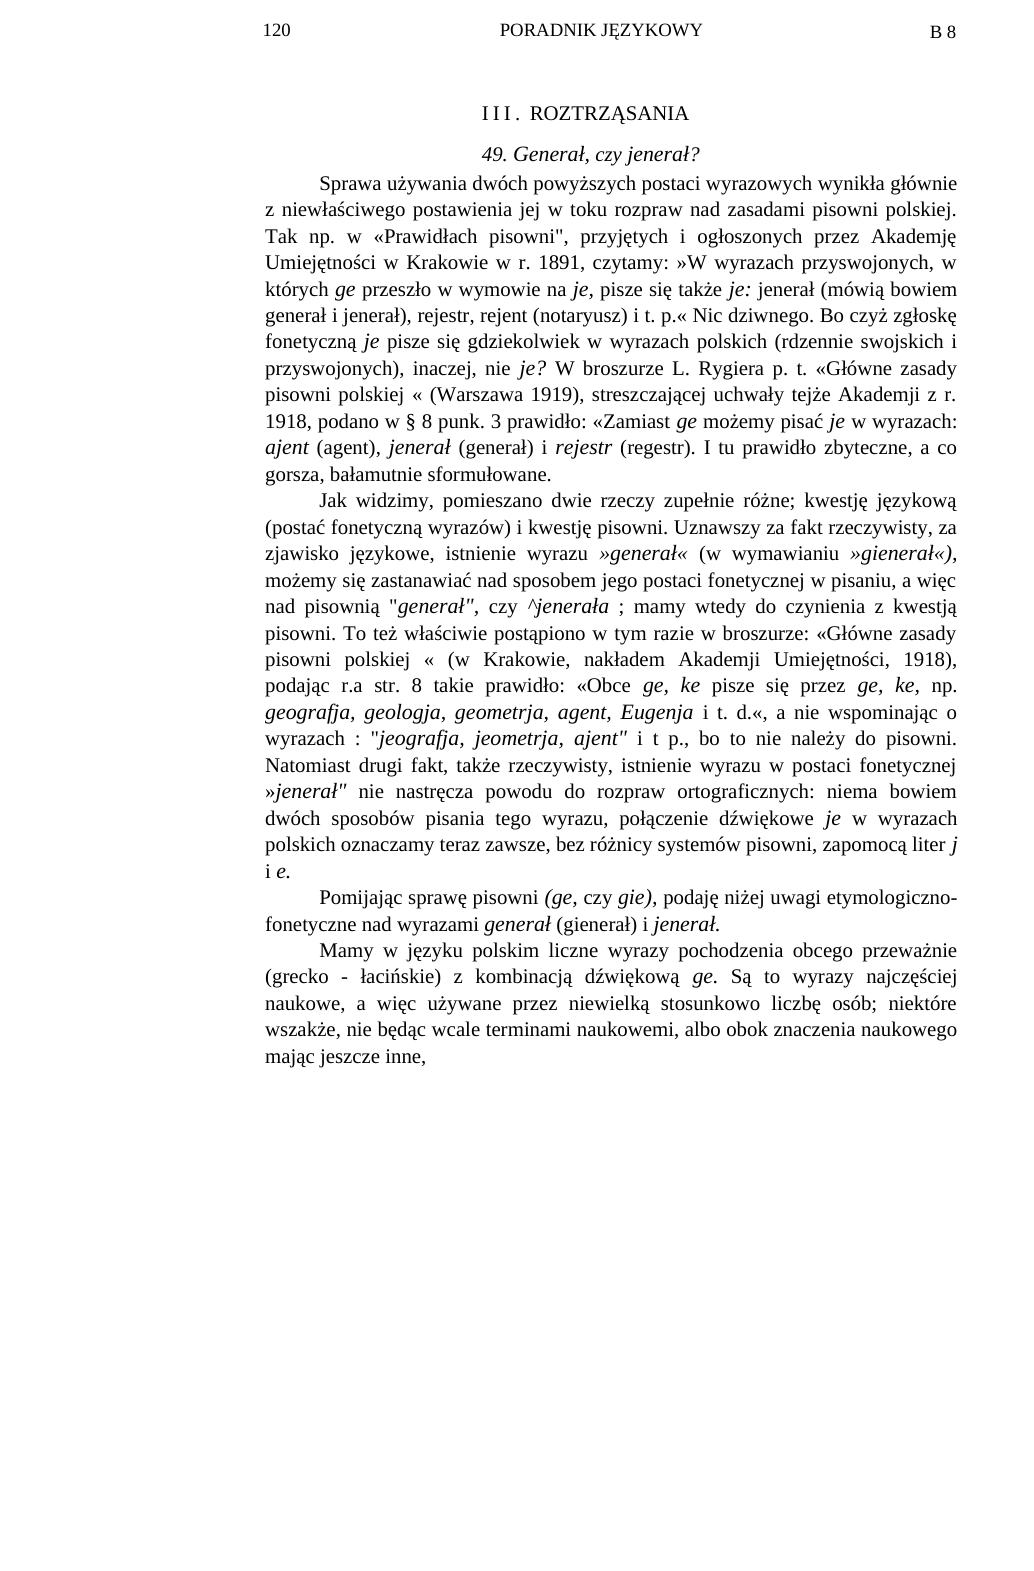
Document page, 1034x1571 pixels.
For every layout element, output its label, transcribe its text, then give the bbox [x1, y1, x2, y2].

text Mamy w języku polskim liczne wyrazy pochodzenia obcego przeważnie (grecko - łacińskie) z kombinacją dźwiękową ge. Są to wyrazy najczęściej naukowe, a więc używane przez niewielką stosunkowo liczbę osób; niektóre wszakże, nie będąc wcale terminami naukowemi, albo obok znaczenia naukowego mając jeszcze inne, [265, 936, 958, 1069]
text 49. Generał, czy jenerał? [482, 144, 958, 166]
text В 8 [929, 23, 956, 42]
text PORADNIK JĘZYKOWY [499, 22, 703, 41]
text Sprawa używania dwóch powyższych postaci wyrazowych wynikła głównie z niewłaściwego postawienia jej w toku rozpraw nad zasadami pisowni polskiej. Tak np. w «Prawidłach pisowni", przyjętych i ogłoszonych przez Akademję Umiejętności w Krakowie w r. 1891, czytamy: »W wyrazach przyswojonych, w których ge przeszło w wymowie na je, pisze się także je: jenerał (mówią bowiem generał i jenerał), rejestr, rejent (notaryusz) i t. p.« Nic dziwnego. Bo czyż zgłoskę fonetyczną je pisze się gdziekolwiek w wyrazach polskich (rdzennie swojskich i przyswojonych), inaczej, nie je? W broszurze L. Rygiera p. t. «Główne zasady pisowni polskiej « (Warszawa 1919), streszczającej uchwały tejże Akademji z r. 1918, podano w § 8 punk. 3 prawidło: «Zamiast ge możemy pisać je w wyrazach: ajent (agent), jenerał (generał) i rejestr (regestr). I tu prawidło zbyteczne, a co gorsza, bałamutnie sformułowane. [265, 169, 958, 487]
text Pomijając sprawę pisowni (ge, czy gie), podaję niżej uwagi etymologiczno-fonetyczne nad wyrazami generał (gienerał) i jenerał. [265, 883, 958, 936]
text III. ROZTRZĄSANIA [482, 103, 958, 124]
text Jak widzimy, pomieszano dwie rzeczy zupełnie różne; kwestję językową (postać fonetyczną wyrazów) i kwestję pisowni. Uznawszy za fakt rzeczywisty, za zjawisko językowe, istnienie wyrazu »generał« (w wymawianiu »gienerał«), możemy się zastanawiać nad sposobem jego postaci fonetycznej w pisaniu, a więc nad pisownią "generał", czy ^jenerała ; mamy wtedy do czynienia z kwestją pisowni. To też właściwie postąpiono w tym razie w broszurze: «Główne zasady pisowni polskiej « (w Krakowie, nakładem Akademji Umiejętności, 1918), podając r.a str. 8 takie prawidło: «Obce ge, ke pisze się przez ge, ke, np. geografja, geologja, geometrja, agent, Eugenja i t. d.«, a nie wspominając o wyrazach : "jeografja, jeometrja, ajent" i t p., bo to nie należy do pisowni. Natomiast drugi fakt, także rzeczywisty, istnienie wyrazu w postaci fonetycznej »jenerał" nie nastręcza powodu do rozpraw ortograficznych: niema bowiem dwóch sposobów pisania tego wyrazu, połączenie dźwiękowe je w wyrazach polskich oznaczamy teraz zawsze, bez różnicy systemów pisowni, zapomocą liter j i e. [265, 487, 958, 883]
text 120 [262, 21, 291, 40]
